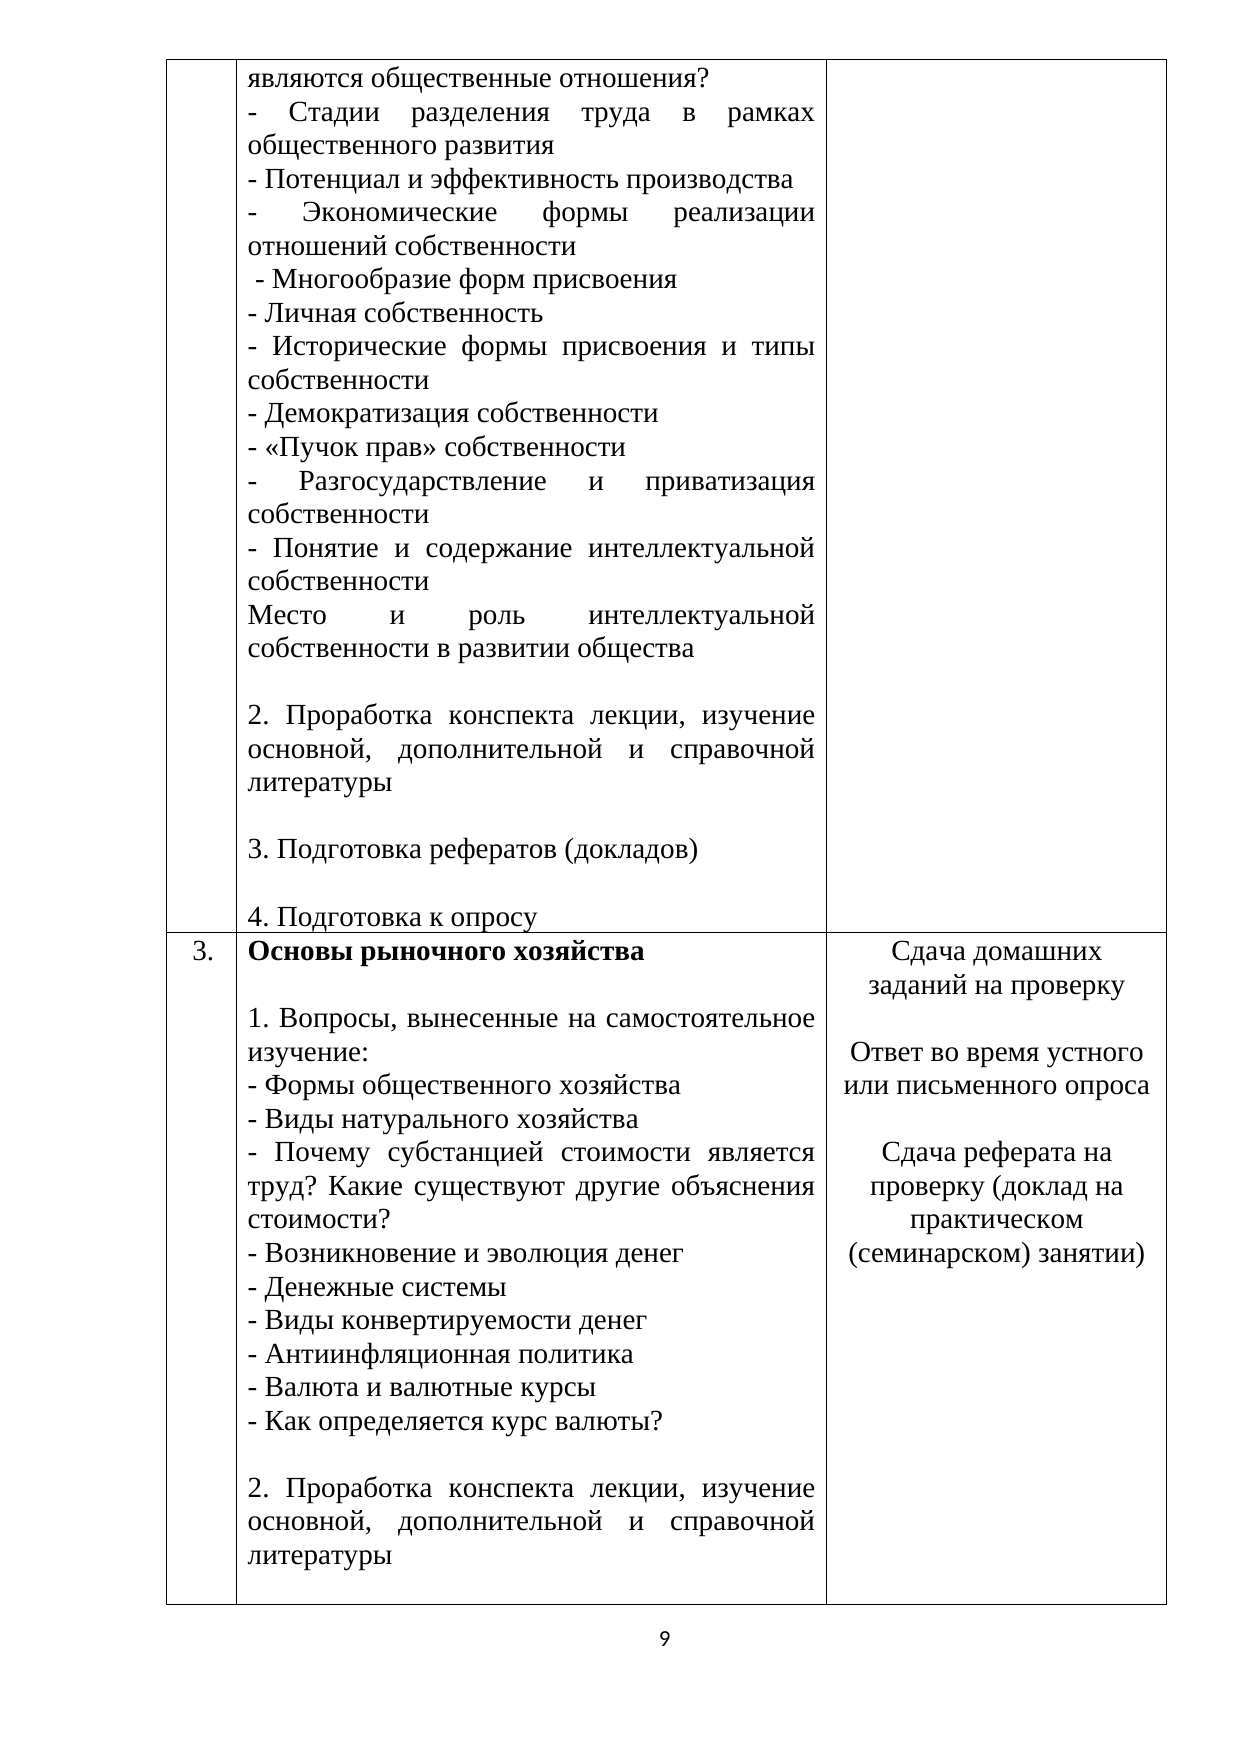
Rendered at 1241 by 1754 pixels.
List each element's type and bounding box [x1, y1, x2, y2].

table_cell [827, 60, 1166, 932]
table_cell [237, 60, 826, 932]
table_cell [827, 933, 1166, 1604]
table_cell [167, 933, 236, 1604]
table_cell [167, 60, 236, 932]
table_cell [237, 933, 826, 1604]
